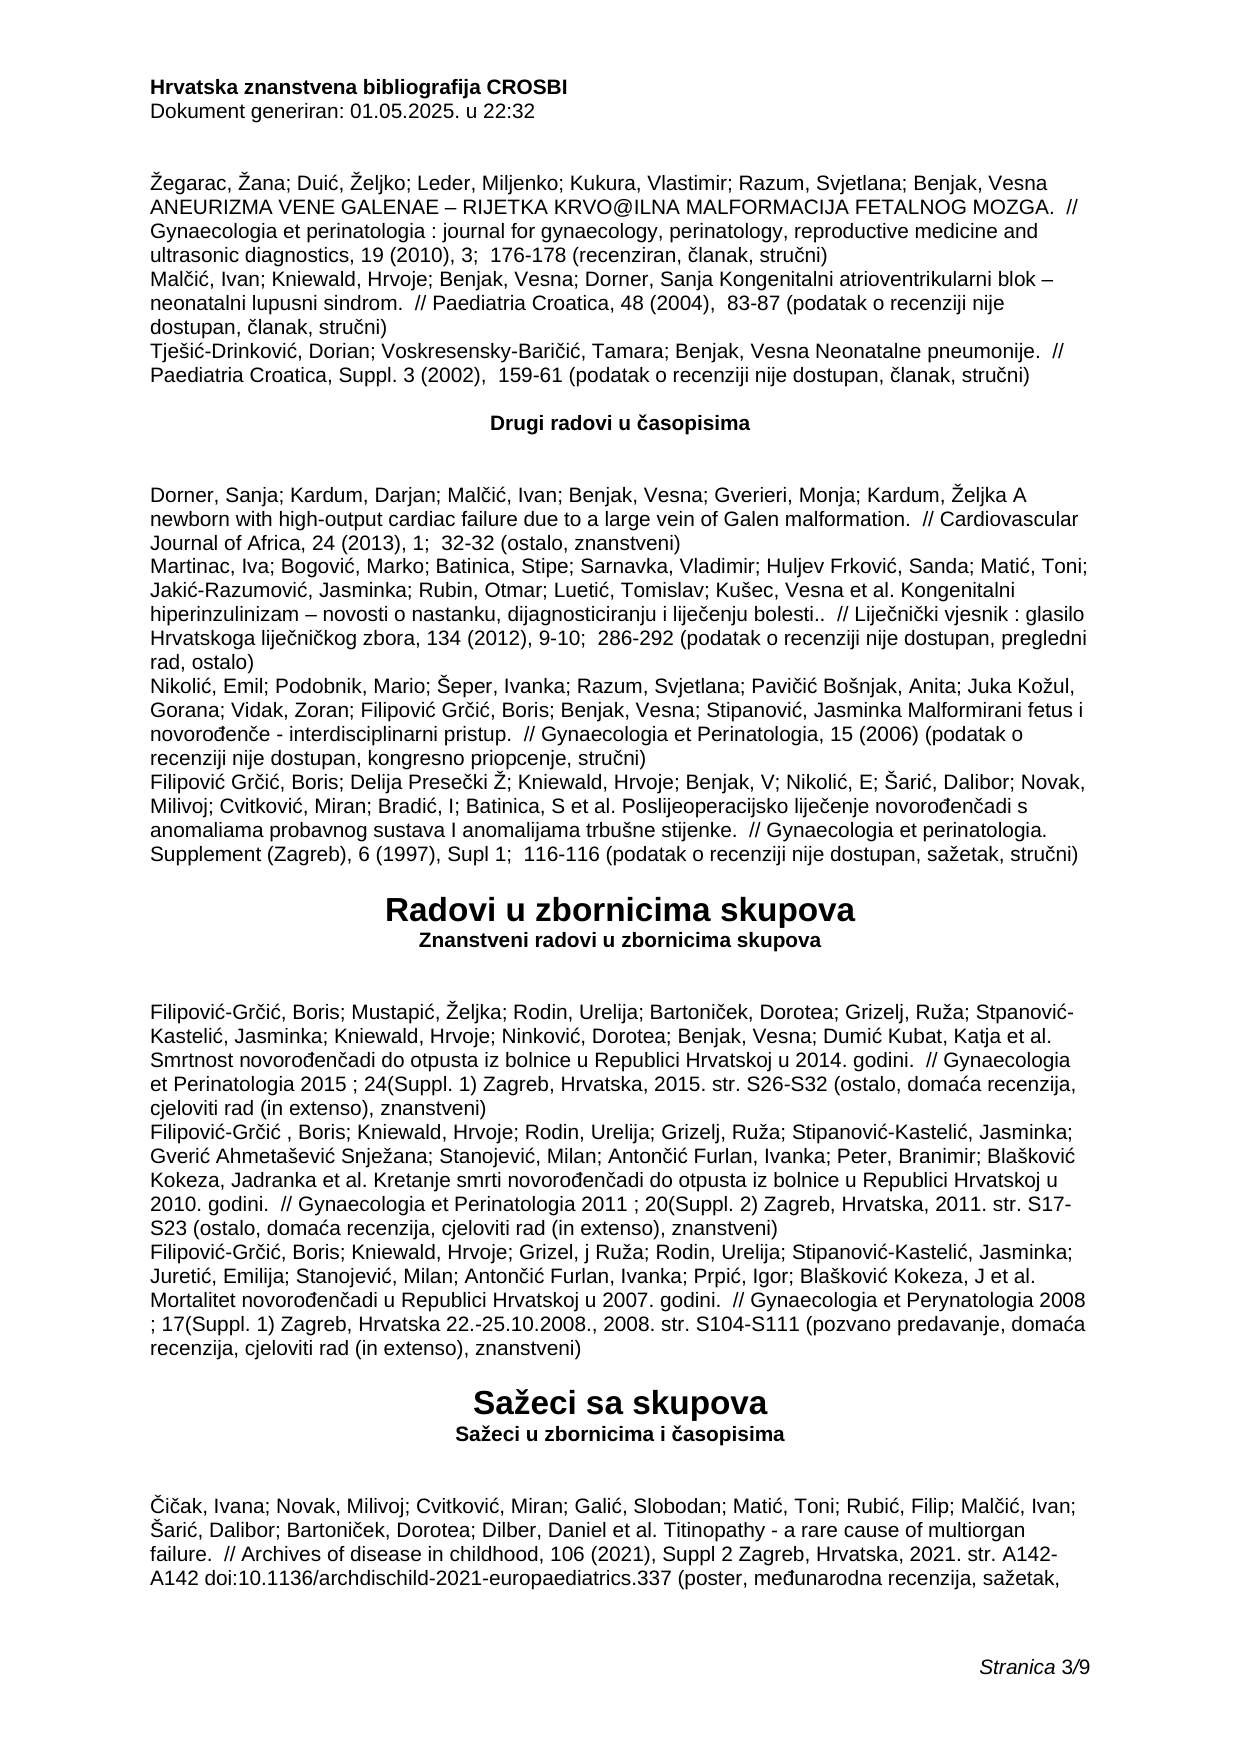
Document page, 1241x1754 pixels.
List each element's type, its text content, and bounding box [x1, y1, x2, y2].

text Martinac, Iva; Bogović, Marko; Batinica, Stipe; Sarnavka, Vladimir; Huljev Frković, Sanda; Matić, Toni; Jakić-Razumović, Jasminka; Rubin, Otmar; Luetić, Tomislav; Kušec, Vesna et al. [150, 554, 1090, 674]
text Filipović Grčić, Boris; Delija Presečki Ž; Kniewald, Hrvoje; Benjak, V; Nikolić, E; Šarić, Dalibor; Novak, Milivoj; Cvitković, Miran; Bradić, I; Batinica, S et al. [150, 770, 1090, 866]
text Tješić-Drinković, Dorian; Voskresensky-Baričić, Tamara; Benjak, Vesna [150, 339, 1090, 387]
text Nikolić, Emil; Podobnik, Mario; Šeper, Ivanka; Razum, Svjetlana; Pavičić Bošnjak, Anita; Juka Kožul, Gorana; Vidak, Zoran; Filipović Grčić, Boris; Benjak, Vesna; Stipanović, Jasminka [150, 674, 1090, 770]
subtitle Drugi radovi u časopisima [150, 411, 1090, 434]
text Filipović-Grčić, Boris; Kniewald, Hrvoje; Grizel, j Ruža; Rodin, Urelija; Stipanović-Kastelić, Jasminka; Juretić, Emilija; Stanojević, Milan; Antončić Furlan, Ivanka; Prpić, Igor; Blašković Kokeza, J et al. [150, 1240, 1090, 1359]
subtitle Sažeci u zbornicima i časopisima [150, 1422, 1090, 1446]
subtitle Radovi u zbornicima skupova [150, 890, 1090, 928]
subtitle Sažeci sa skupova [150, 1383, 1090, 1422]
text Žegarac, Žana; Duić, Željko; Leder, Miljenko; Kukura, Vlastimir; Razum, Svjetlana; Benjak, Vesna [150, 171, 1090, 267]
text Filipović-Grčić , Boris; Kniewald, Hrvoje; Rodin, Urelija; Grizelj, Ruža; Stipanović-Kastelić, Jasminka; Gverić Ahmetašević Snježana; Stanojević, Milan; Antončić Furlan, Ivanka; Peter, Branimir; Blašković Kokeza, Jadranka et al. [150, 1120, 1090, 1240]
subtitle Znanstveni radovi u zbornicima skupova [150, 928, 1090, 952]
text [150, 1494, 1090, 1589]
text Dorner, Sanja; Kardum, Darjan; Malčić, Ivan; Benjak, Vesna; Gverieri, Monja; Kardum, Željka [150, 482, 1090, 554]
text Filipović-Grčić, Boris; Mustapić, Željka; Rodin, Urelija; Bartoniček, Dorotea; Grizelj, Ruža; Stpanović-Kastelić, Jasminka; Kniewald, Hrvoje; Ninković, Dorotea; Benjak, Vesna; Dumić Kubat, Katja et al. [150, 1000, 1090, 1120]
text Malčić, Ivan; Kniewald, Hrvoje; Benjak, Vesna; Dorner, Sanja [150, 267, 1090, 339]
